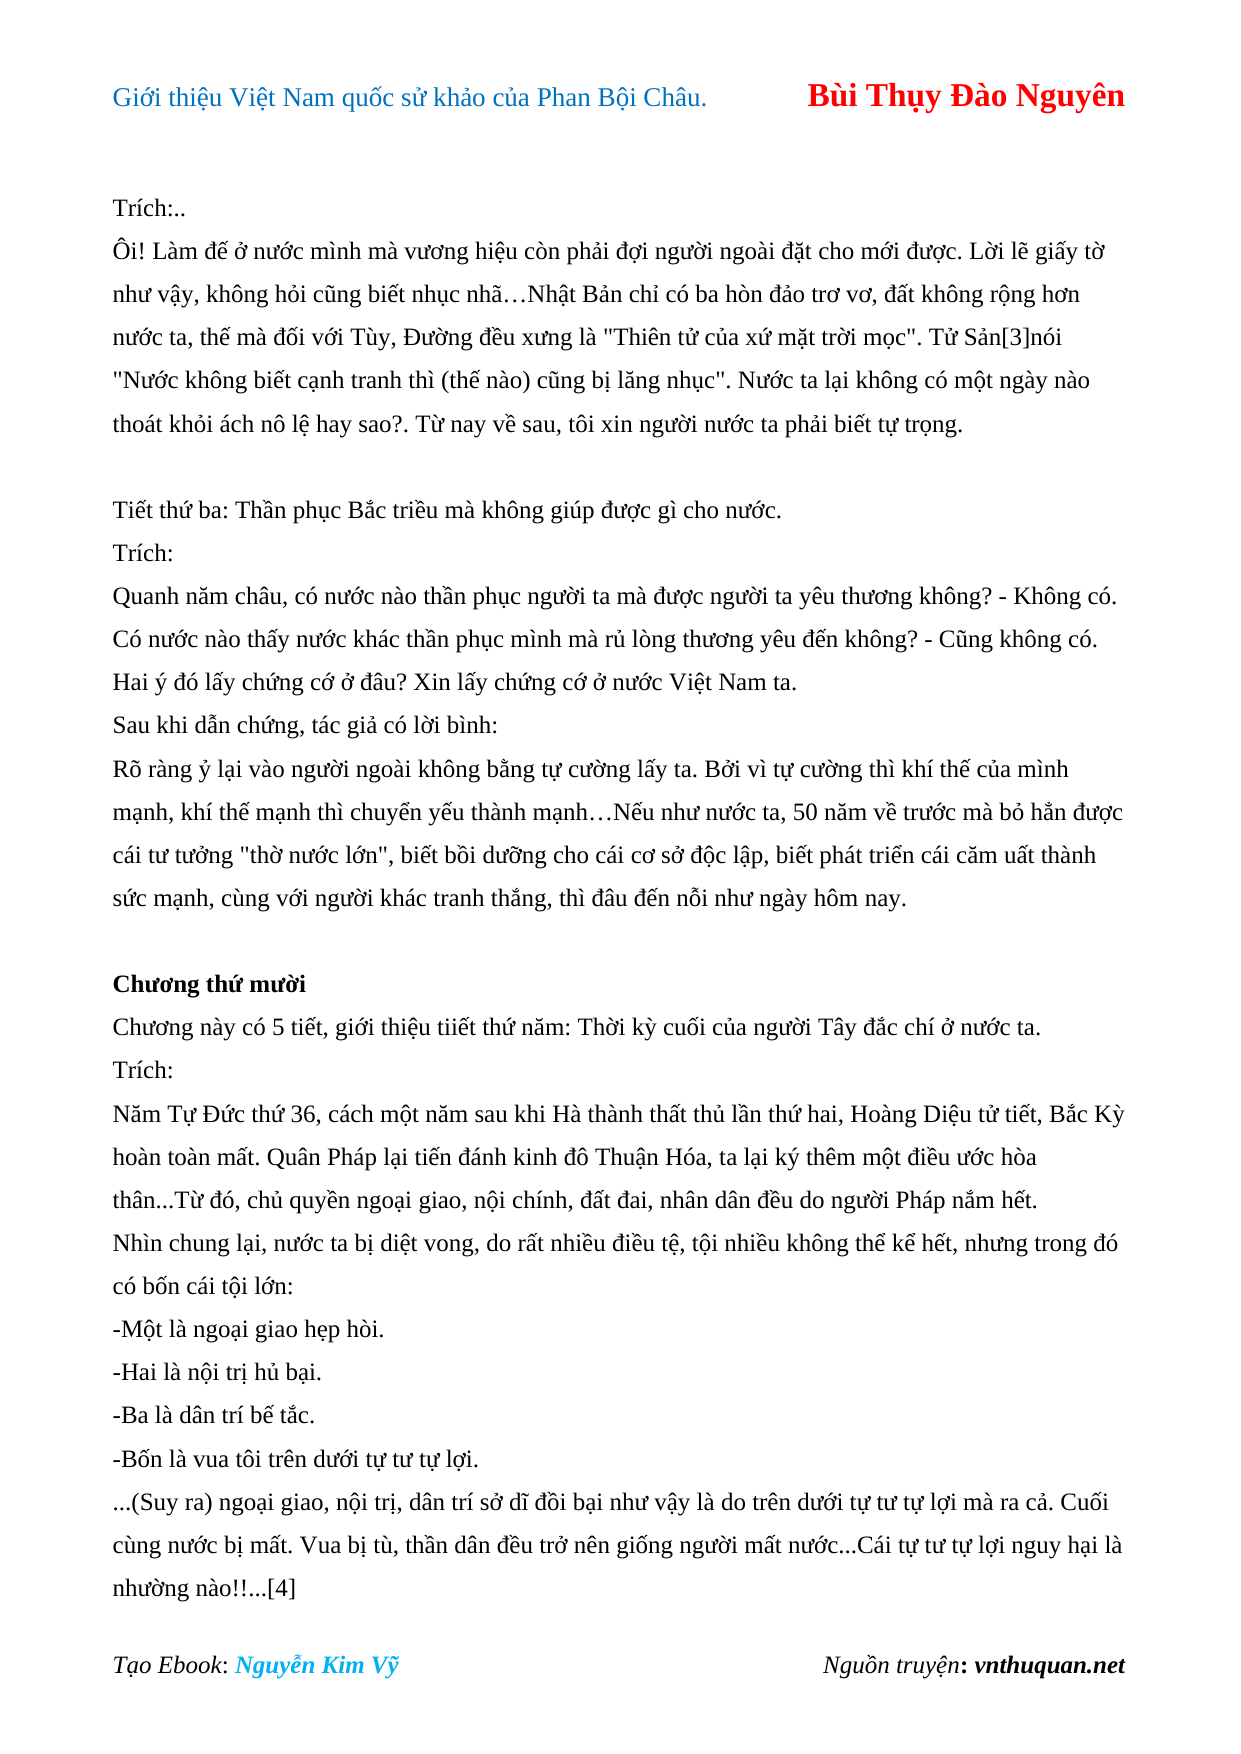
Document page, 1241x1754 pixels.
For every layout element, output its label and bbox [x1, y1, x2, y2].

text [112, 150, 1128, 1602]
